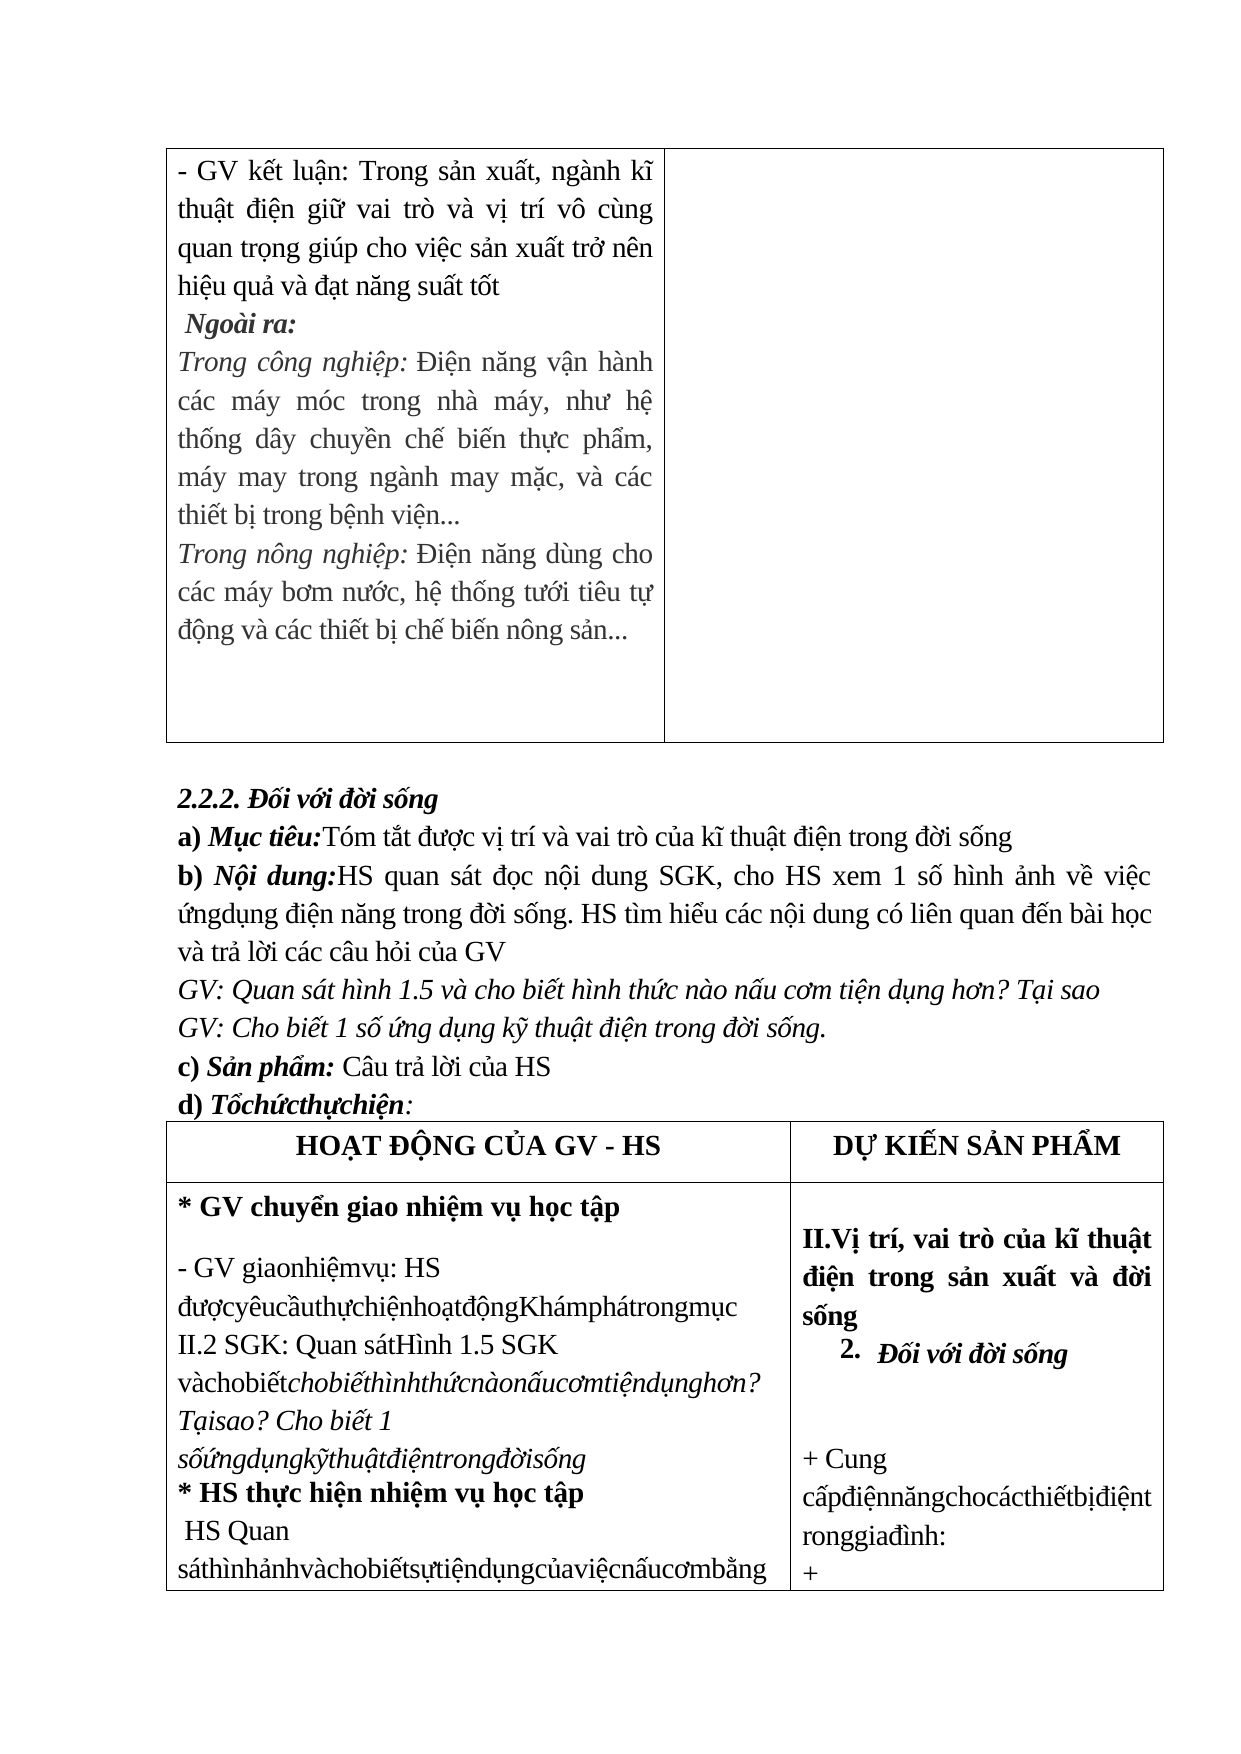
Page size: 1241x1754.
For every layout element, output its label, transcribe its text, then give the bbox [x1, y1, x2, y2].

table_header HOẠT ĐỘNG CỦA GV - HS [167, 1122, 790, 1182]
text d) Tổchứcthựchiện: [177, 1082, 1152, 1121]
text GV: Quan sát hình 1.5 và cho biết hình thức nào nấu cơm tiện dụng hơn? Tại sao [177, 968, 1152, 1006]
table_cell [167, 149, 664, 742]
text b) Nội dung:HS quan sát đọc nội dung SGK, cho HS xem 1 số hình ảnh về việc ứngdụng điện năng trong đời sống. HS tìm hiểu các nội dung có liên quan đến bài học và trả lời các câu hỏi của GV [177, 853, 1152, 968]
text c) Sản phẩm: Câu trả lời của HS [177, 1044, 1152, 1082]
text a) Mục tiêu:Tóm tắt được vị trí và vai trò của kĩ thuật điện trong đời sống [177, 815, 1152, 853]
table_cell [665, 149, 1163, 742]
table_header DỰ KIẾN SẢN PHẨM [791, 1122, 1163, 1182]
text 2.2.2. Đối với đời sống [177, 777, 1152, 815]
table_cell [167, 1183, 790, 1589]
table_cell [791, 1183, 1163, 1589]
text GV: Cho biết 1 số ứng dụng kỹ thuật điện trong đời sống. [177, 1006, 1152, 1044]
